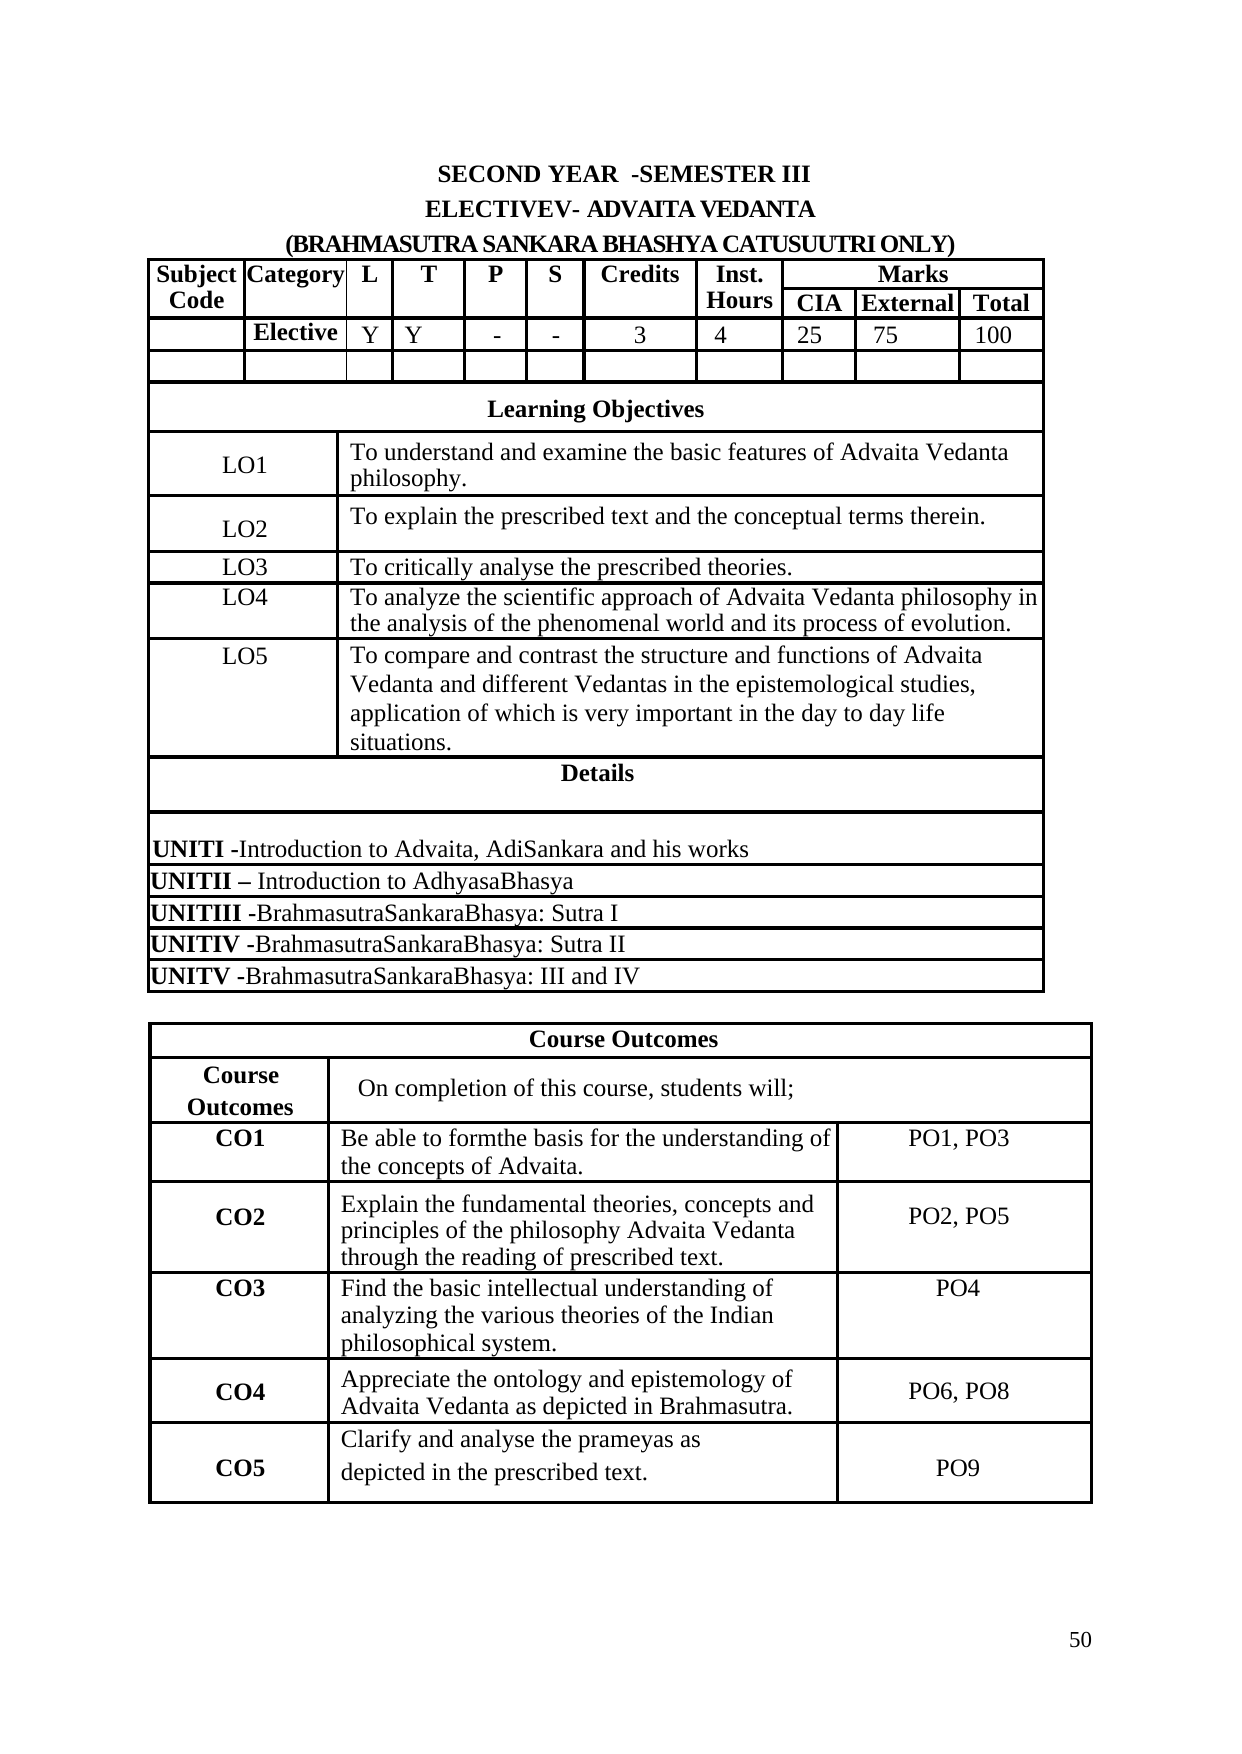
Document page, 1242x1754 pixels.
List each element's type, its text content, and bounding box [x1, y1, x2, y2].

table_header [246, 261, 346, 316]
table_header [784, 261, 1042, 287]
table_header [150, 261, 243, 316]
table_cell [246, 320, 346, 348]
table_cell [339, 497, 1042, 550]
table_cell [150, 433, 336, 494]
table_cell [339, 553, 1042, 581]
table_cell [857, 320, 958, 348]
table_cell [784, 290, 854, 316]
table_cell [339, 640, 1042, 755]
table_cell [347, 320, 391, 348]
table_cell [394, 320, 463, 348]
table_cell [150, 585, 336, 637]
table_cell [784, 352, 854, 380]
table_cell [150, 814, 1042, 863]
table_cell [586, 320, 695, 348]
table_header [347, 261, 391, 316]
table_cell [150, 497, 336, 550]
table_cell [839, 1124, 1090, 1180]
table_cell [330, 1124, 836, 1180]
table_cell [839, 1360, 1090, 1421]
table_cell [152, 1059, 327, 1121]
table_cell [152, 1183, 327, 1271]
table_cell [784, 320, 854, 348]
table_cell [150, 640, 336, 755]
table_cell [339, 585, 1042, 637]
text (BRAHMASUTRA SANKARA BHASHYA CATUSUUTRI ONLY) [150, 229, 1092, 258]
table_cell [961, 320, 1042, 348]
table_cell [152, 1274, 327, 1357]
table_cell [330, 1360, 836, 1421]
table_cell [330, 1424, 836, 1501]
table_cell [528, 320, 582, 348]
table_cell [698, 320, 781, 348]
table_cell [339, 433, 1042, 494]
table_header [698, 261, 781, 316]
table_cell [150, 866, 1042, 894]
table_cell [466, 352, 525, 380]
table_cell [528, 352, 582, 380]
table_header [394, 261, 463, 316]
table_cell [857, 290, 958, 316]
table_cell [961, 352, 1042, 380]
text SECOND YEAR -SEMESTER III [357, 159, 890, 188]
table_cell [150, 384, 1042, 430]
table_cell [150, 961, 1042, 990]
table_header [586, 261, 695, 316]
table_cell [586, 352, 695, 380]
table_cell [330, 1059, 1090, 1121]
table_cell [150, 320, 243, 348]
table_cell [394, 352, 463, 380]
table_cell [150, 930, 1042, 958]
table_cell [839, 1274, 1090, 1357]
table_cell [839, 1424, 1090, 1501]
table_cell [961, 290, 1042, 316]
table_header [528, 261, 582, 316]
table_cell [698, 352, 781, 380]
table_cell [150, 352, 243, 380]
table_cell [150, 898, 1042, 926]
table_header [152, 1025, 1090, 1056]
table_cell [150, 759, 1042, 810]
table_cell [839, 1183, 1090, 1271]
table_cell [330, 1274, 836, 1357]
text ELECTIVEV- ADVAITA VEDANTA [150, 194, 1092, 223]
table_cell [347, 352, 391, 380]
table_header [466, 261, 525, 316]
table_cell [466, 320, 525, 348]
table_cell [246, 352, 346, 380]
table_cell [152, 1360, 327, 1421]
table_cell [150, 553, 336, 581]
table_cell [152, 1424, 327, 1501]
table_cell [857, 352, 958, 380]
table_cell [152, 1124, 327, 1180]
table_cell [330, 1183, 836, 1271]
